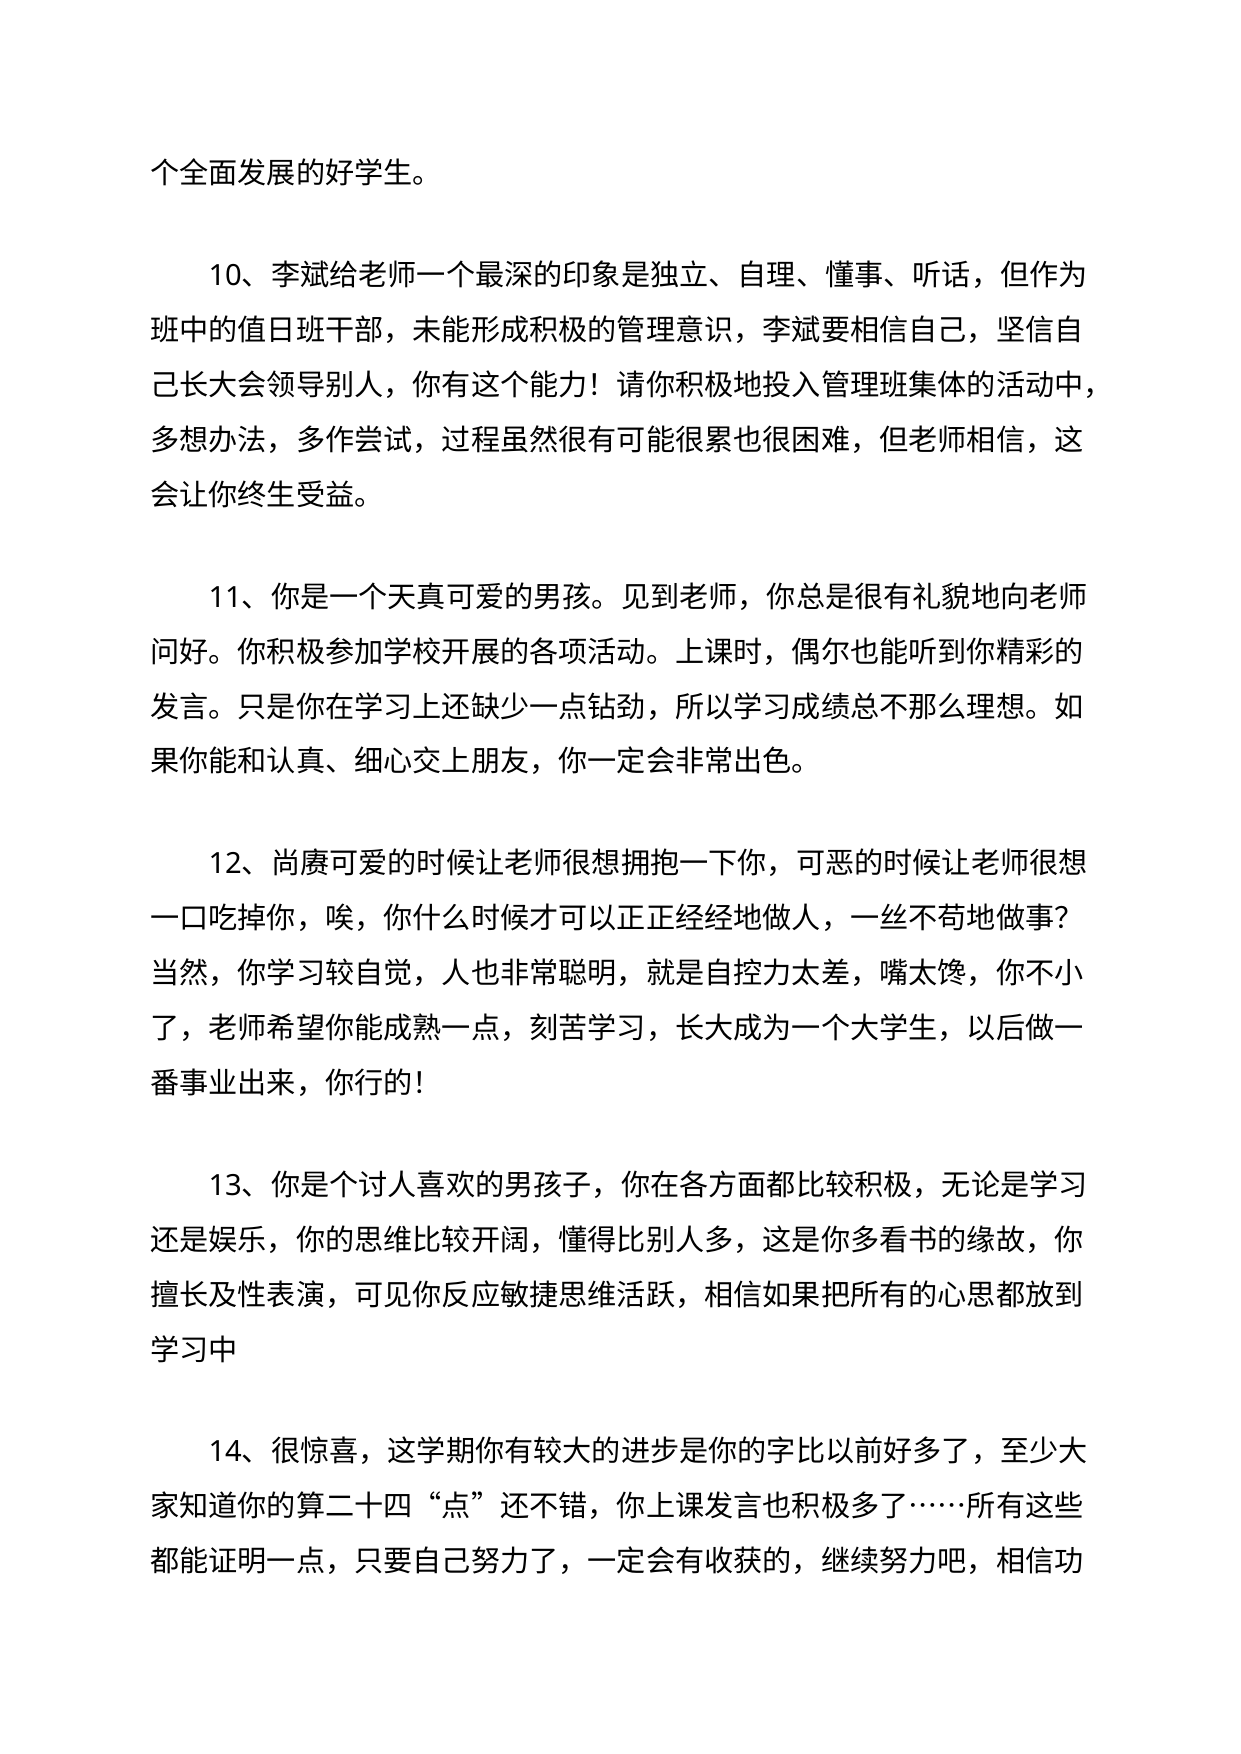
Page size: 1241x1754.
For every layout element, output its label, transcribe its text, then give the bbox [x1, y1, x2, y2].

text 11、你是一个天真可爱的男孩。见到老师，你总是很有礼貌地向老师问好。你积极参加学校开展的各项活动。上课时，偶尔也能听到你精彩的发言。只是你在学习上还缺少一点钻劲，所以学习成绩总不那么理想。如果你能和认真、细心交上朋友，你一定会非常出色。 [150, 573, 1090, 780]
text 10、李斌给老师一个最深的印象是独立、自理、懂事、听话，但作为班中的值日班干部，未能形成积极的管理意识，李斌要相信自己，坚信自己长大会领导别人，你有这个能力！请你积极地投入管理班集体的活动中，多想办法，多作尝试，过程虽然很有可能很累也很困难，但老师相信，这会让你终生受益。 [150, 252, 1090, 514]
text 12、尚赓可爱的时候让老师很想拥抱一下你，可恶的时候让老师很想一口吃掉你，唉，你什么时候才可以正正经经地做人，一丝不苟地做事？当然，你学习较自觉，人也非常聪明，就是自控力太差，嘴太馋，你不小了，老师希望你能成熟一点，刻苦学习，长大成为一个大学生，以后做一番事业出来，你行的！ [150, 840, 1090, 1102]
text 13、你是个讨人喜欢的男孩子，你在各方面都比较积极，无论是学习还是娱乐，你的思维比较开阔，懂得比别人多，这是你多看书的缘故，你擅长及性表演，可见你反应敏捷思维活跃，相信如果把所有的心思都放到学习中 [150, 1161, 1090, 1368]
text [150, 150, 1090, 192]
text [150, 1428, 1090, 1580]
